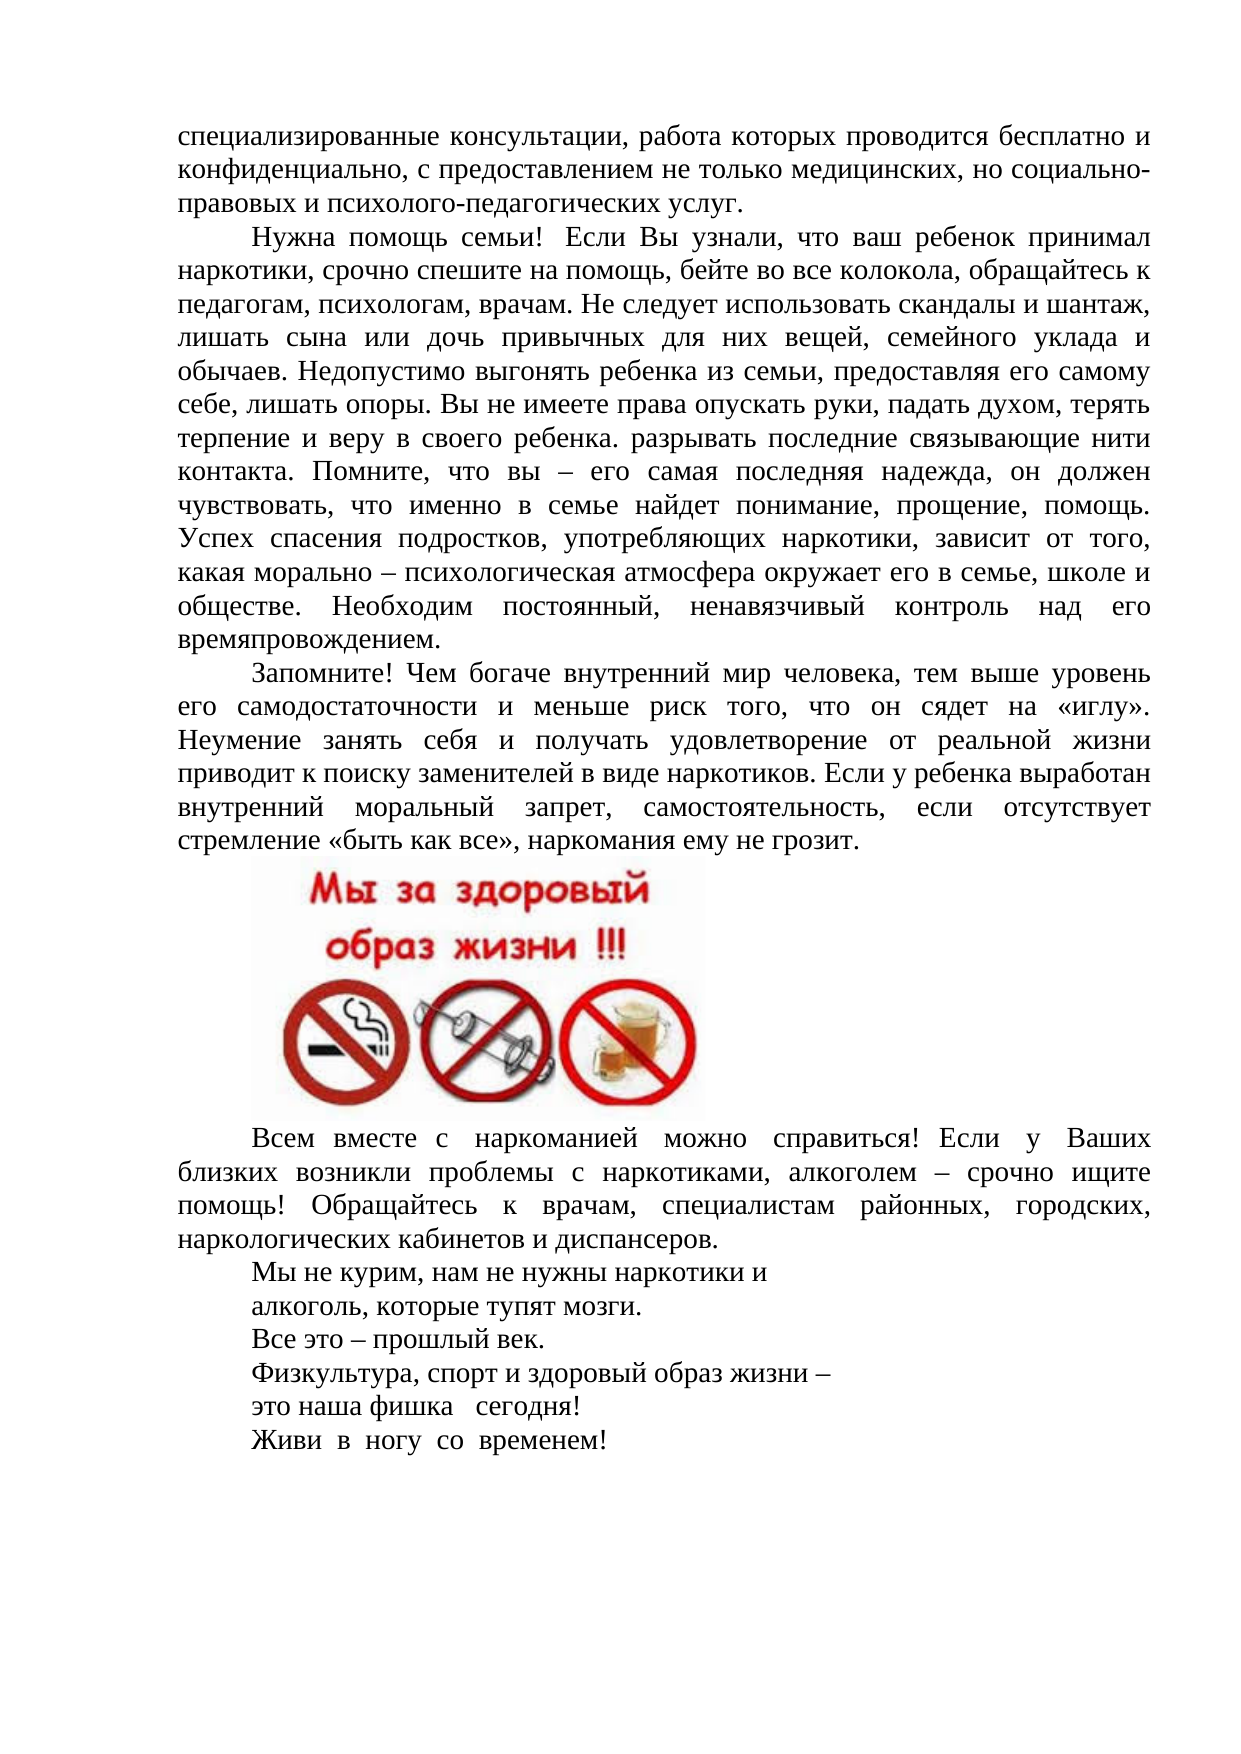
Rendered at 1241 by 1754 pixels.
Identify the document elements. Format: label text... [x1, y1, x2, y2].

text Все это – прошлый век. [177, 1321, 1152, 1355]
text Запомните! Чем богаче внутренний мир человека, тем выше уровень его самодостаточности и меньше риск того, что он сядет на «иглу». Неумение занять себя и получать удовлетворение от реальной жизни приводит к поиску заменителей в виде наркотиков. Если у ребенка выработан внутренний моральный запрет, самостоятельность, если отсутствует стремление «быть как все», наркомания ему не грозит. [177, 655, 1152, 856]
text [177, 118, 1152, 219]
text Живи в ногу со временем! [177, 1422, 1152, 1456]
text Всем вместе с наркоманией можно справиться! Если у Ваших близких возникли проблемы с наркотиками, алкоголем – срочно ищите помощь! Обращайтесь к врачам, специалистам районных, городских, наркологических кабинетов и диспансеров. [177, 1120, 1152, 1254]
text это наша фишка сегодня! [177, 1388, 1152, 1422]
text Нужна помощь семьи! Если Вы узнали, что ваш ребенок принимал наркотики, срочно спешите на помощь, бейте во все колокола, обращайтесь к педагогам, психологам, врачам. Не следует использовать скандалы и шантаж, лишать сына или дочь привычных для них вещей, семейного уклада и обычаев. Недопустимо выгонять ребенка из семьи, предоставляя его самому себе, лишать опоры. Вы не имеете права опускать руки, падать духом, терять терпение и веру в своего ребенка. разрывать последние связывающие нити контакта. Помните, что вы – его самая последняя надежда, он должен чувствовать, что именно в семье найдет понимание, прощение, помощь. Успех спасения подростков, употребляющих наркотики, зависит от того, какая морально – психологическая атмосфера окружает его в семье, школе и обществе. Необходим постоянный, ненавязчивый контроль над его времяпровождением. [177, 219, 1152, 655]
text Физкультура, спорт и здоровый образ жизни – [177, 1355, 1152, 1388]
picture [251, 856, 706, 1121]
text Мы не курим, нам не нужны наркотики и [177, 1254, 1152, 1288]
text алкоголь, которые тупят мозги. [177, 1288, 1152, 1321]
